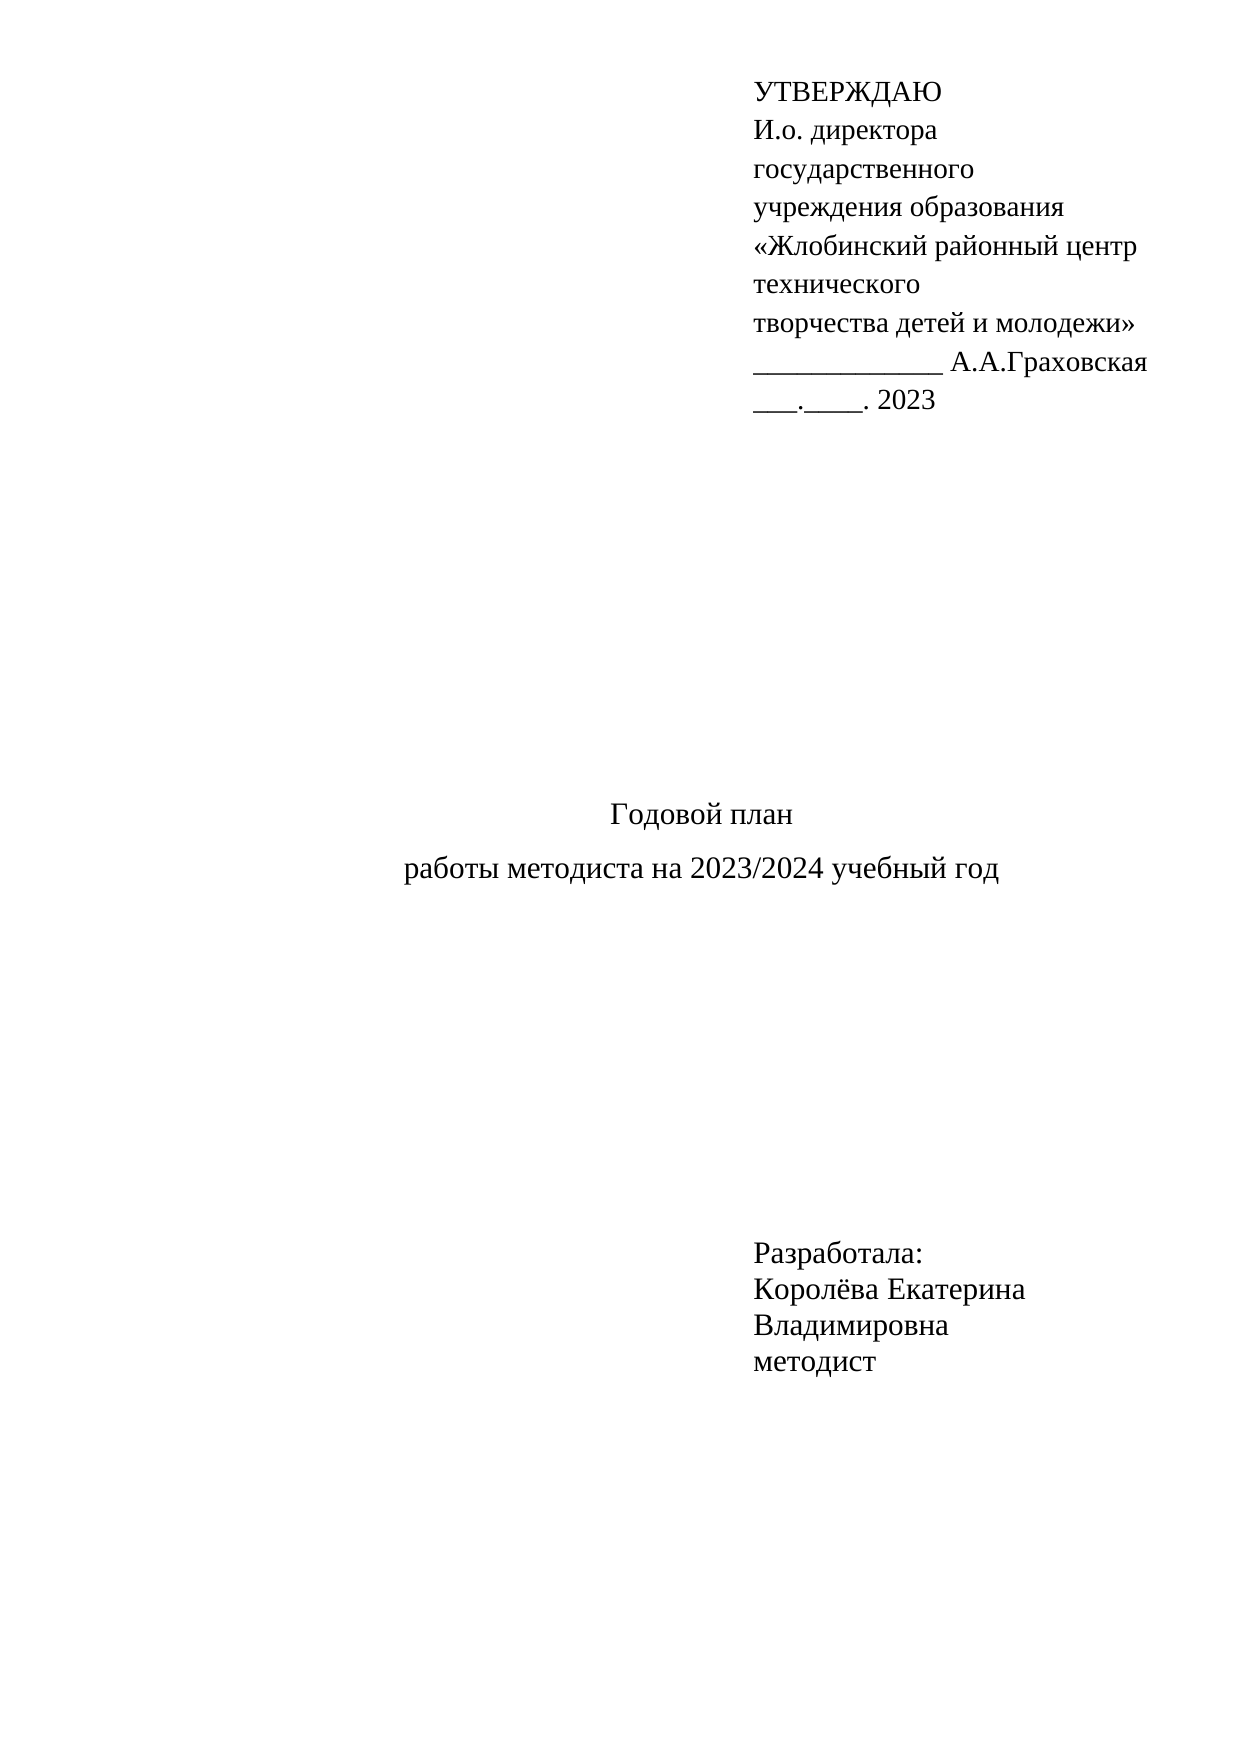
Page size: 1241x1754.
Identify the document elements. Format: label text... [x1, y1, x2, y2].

text учреждения образования [753, 189, 1152, 223]
text ___.____. 2023 [753, 382, 1152, 416]
text творчества детей и молодежи» [753, 305, 1152, 339]
text Годовой план [177, 796, 1152, 832]
text работы методиста на 2023/2024 учебный год [177, 849, 1152, 885]
text методист [753, 1342, 1152, 1378]
text И.о. директора государственного [753, 112, 1152, 184]
text Разработала: Королёва Екатерина Владимировна [753, 1234, 1152, 1342]
text _____________ А.А.Граховская [753, 344, 1152, 377]
text «Жлобинский районный центр технического [753, 228, 1152, 300]
text УТВЕРЖДАЮ [753, 74, 1152, 107]
